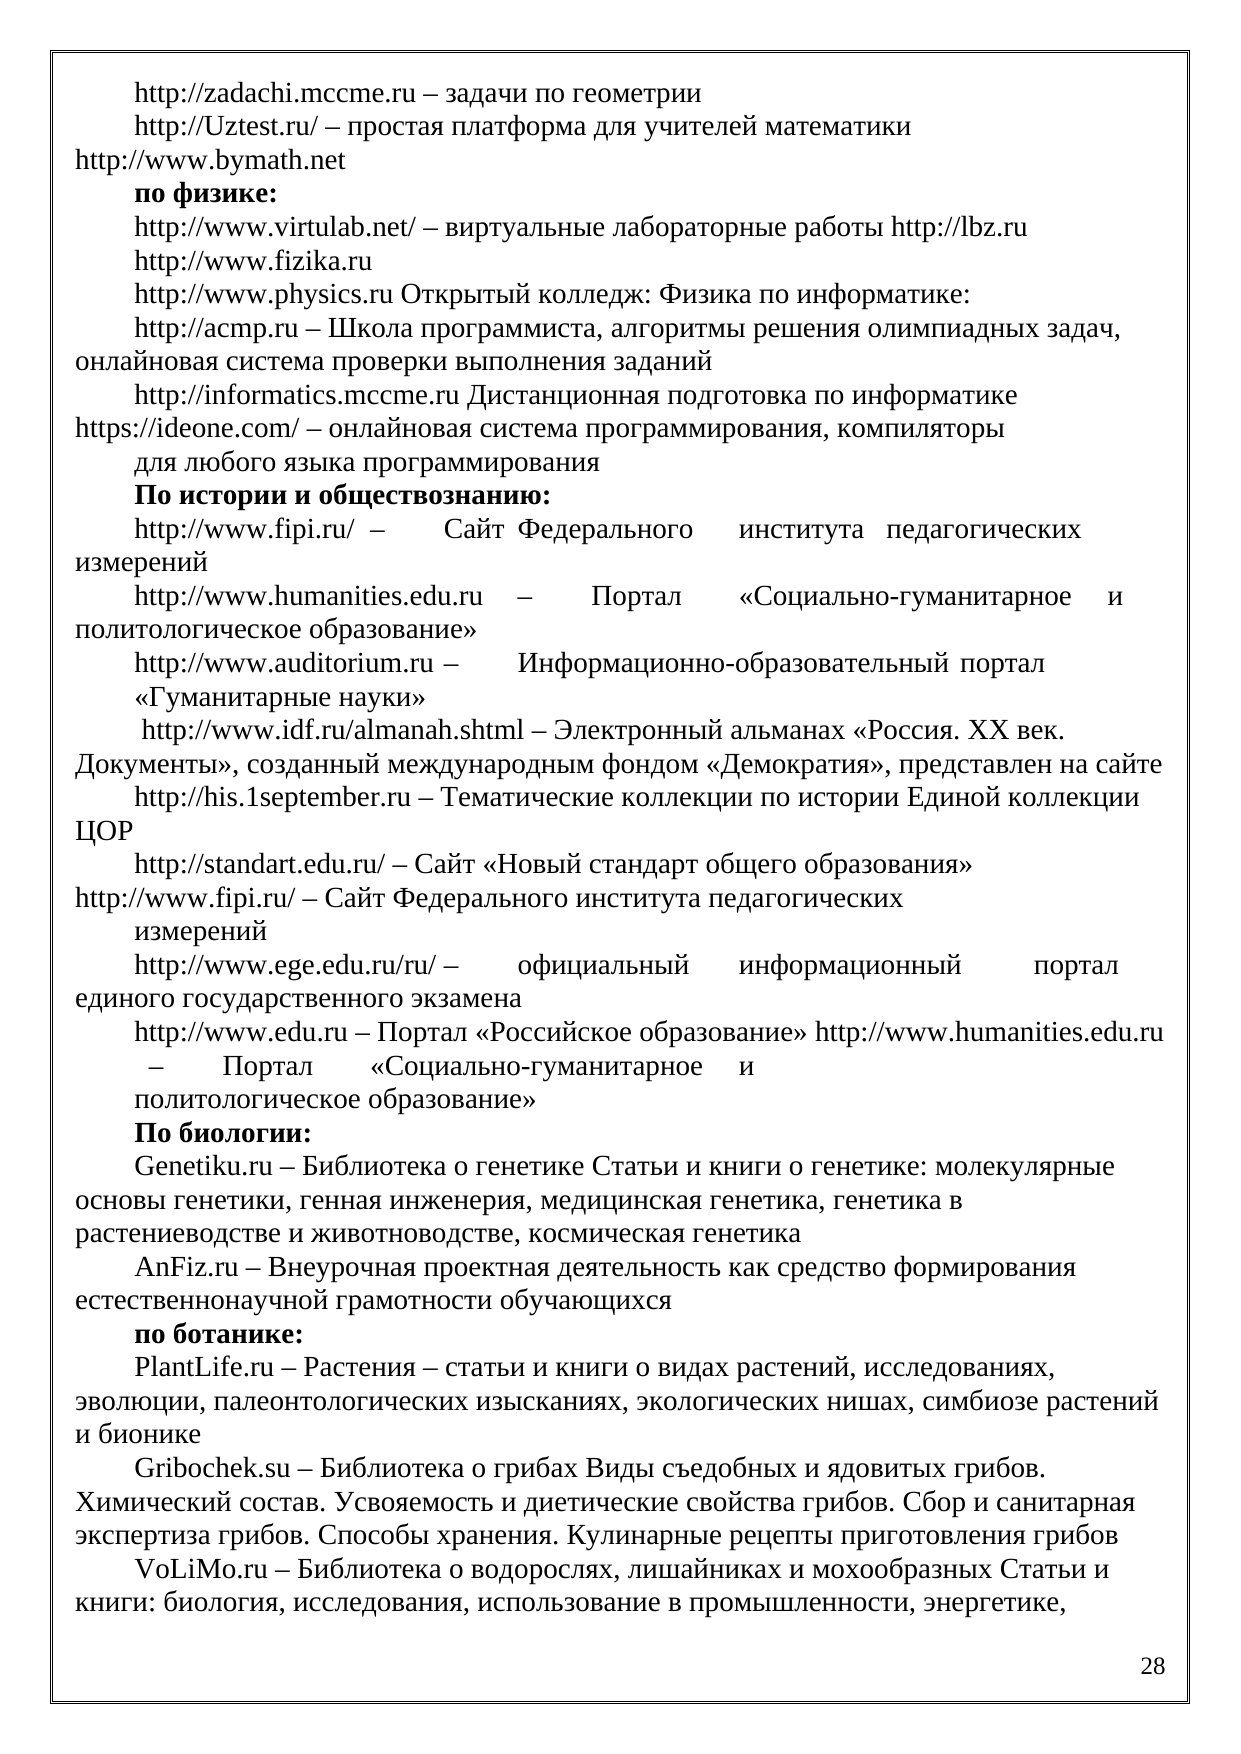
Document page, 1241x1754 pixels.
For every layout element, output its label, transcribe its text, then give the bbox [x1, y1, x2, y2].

text Genetiku.ru – Библиотека о генетике Статьи и книги о генетике: молекулярные основы генетики, генная инженерия, медицинская генетика, генетика в растениеводстве и животноводстве, космическая генетика [75, 1148, 1165, 1249]
text http://www.edu.ru – Портал «Российское образование» http://www.humanities.edu.ru – Портал «Социально-гуманитарное и [75, 1014, 1165, 1081]
text AnFiz.ru – Внеурочная проектная деятельность как средство формирования естественнонаучной грамотности обучающихся [75, 1249, 1165, 1316]
text политологическое образование» [75, 1081, 1165, 1115]
text http://his.1september.ru – Тематические коллекции по истории Единой коллекции ЦОР [75, 779, 1165, 846]
text по ботанике: [75, 1316, 1165, 1349]
text По истории и обществознанию: [75, 477, 1165, 511]
text «Гуманитарные науки» [75, 679, 1165, 712]
text для любого языка программирования [75, 444, 1165, 477]
text измерений [75, 913, 1165, 947]
text http://www.ege.edu.ru/ru/ – официальный информационный портал единого государственного экзамена [75, 947, 1165, 1014]
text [75, 1551, 1165, 1618]
text http://acmp.ru – Школа программиста, алгоритмы решения олимпиадных задач, онлайновая система проверки выполнения заданий [75, 310, 1165, 377]
text http://www.humanities.edu.ru – Портал «Социально-гуманитарное и политологическое образование» [75, 578, 1165, 645]
text По биологии: [75, 1115, 1165, 1148]
text http://www.auditorium.ru – Информационно-образовательный портал [75, 645, 1165, 679]
text http://www.fipi.ru/ – Сайт Федерального института педагогических измерений [75, 511, 1165, 578]
text http://www.idf.ru/almanah.shtml – Электронный альманах «Россия. XX век. Документы», созданный международным фондом «Демократия», представлен на сайте [75, 712, 1165, 779]
text http://www.fizika.ru [75, 243, 1165, 276]
text http://standart.edu.ru/ – Сайт «Новый стандарт общего образования» http://www.fipi.ru/ – Сайт Федерального института педагогических [75, 846, 1165, 913]
text http://informatics.mccme.ru Дистанционная подготовка по информатике https://ideone.com/ – онлайновая система программирования, компиляторы [75, 377, 1165, 444]
text http://www.physics.ru Открытый колледж: Физика по информатике: [75, 276, 1165, 310]
text http://Uztest.ru/ – простая платформа для учителей математики http://www.bymath.net [75, 108, 1165, 176]
text Gribochek.su – Библиотека о грибах Виды съедобных и ядовитых грибов. Химический состав. Усвояемость и диетические свойства грибов. Сбор и санитарная экспертиза грибов. Способы хранения. Кулинарные рецепты приготовления грибов [75, 1450, 1165, 1551]
text http://zadachi.mccme.ru – задачи по геометрии [75, 75, 1165, 108]
text PlantLife.ru – Растения – статьи и книги о видах растений, исследованиях, эволюции, палеонтологических изысканиях, экологических нишах, симбиозе растений и бионике [75, 1349, 1165, 1450]
text по физике: [75, 176, 1165, 209]
text http://www.virtulab.net/ – виртуальные лабораторные работы http://lbz.ru [75, 209, 1165, 243]
